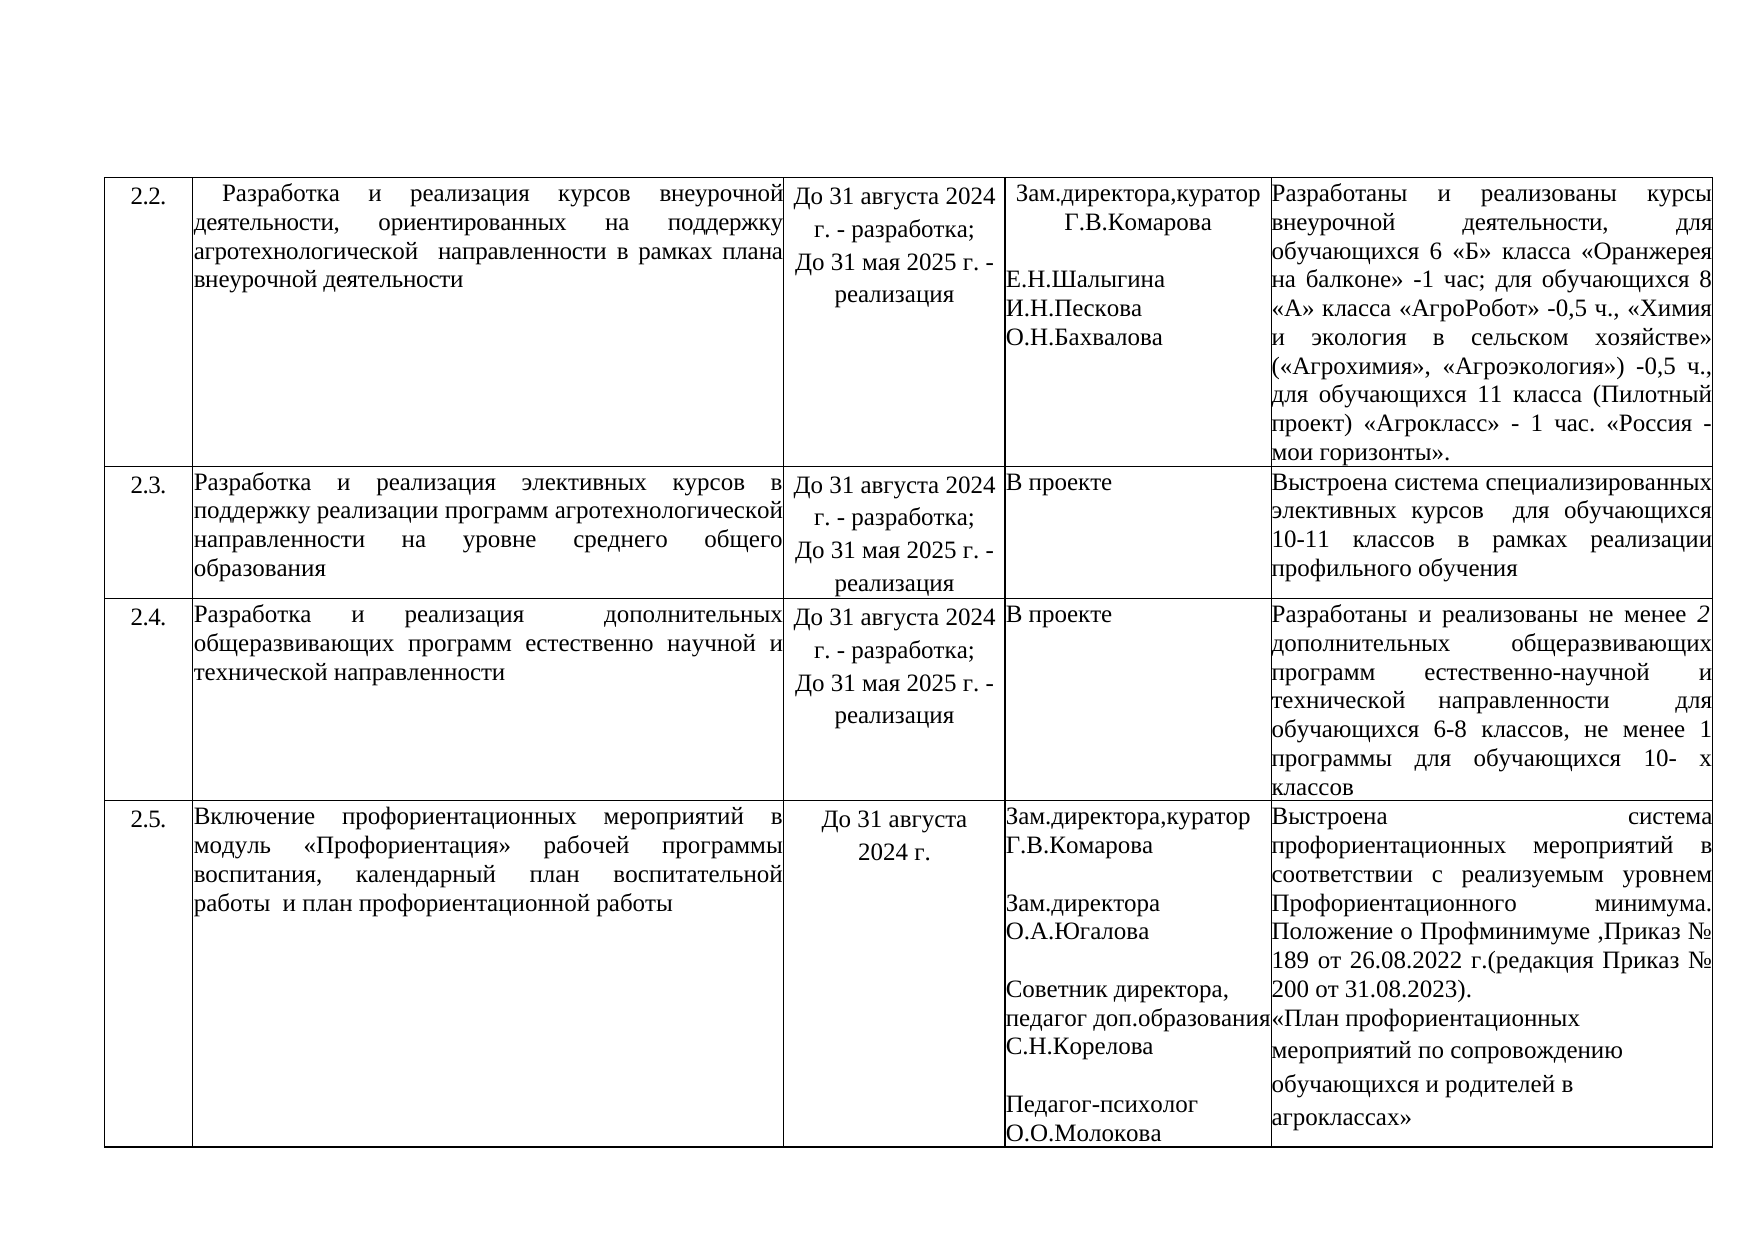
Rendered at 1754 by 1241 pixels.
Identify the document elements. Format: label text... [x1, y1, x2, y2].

table_cell Разработка и реализация элективных курсов в поддержку реализации программ агротехнологической направленности на уровне среднего общего образования [193, 467, 783, 598]
table_cell Выстроена система профориентационных мероприятий в соответствии с реализуемым уровнем Профориентационного минимума. Положение о Профминимуме ,Приказ № 189 от 26.08.2022 г.(редакция Приказ № 200 от 31.08.2023). «План профориентационных мероприятий по сопровождению обучающихся и родителей в агроклассах» [1272, 801, 1712, 1146]
table_cell Выстроена система специализированных элективных курсов для обучающихся 10-11 классов в рамках реализации профильного обучения [1272, 467, 1712, 598]
table_cell 2.3. [105, 467, 192, 598]
table_cell Зам.директора,куратор Г.В.Комарова Е.Н.Шалыгина И.Н.Пескова О.Н.Бахвалова [1006, 178, 1271, 466]
table_cell До 31 августа 2024 г. - разработка; До 31 мая 2025 г. - реализация [784, 599, 1004, 800]
table_cell До 31 августа 2024 г. - разработка; До 31 мая 2025 г. - реализация [784, 467, 1004, 598]
table_cell Разработаны и реализованы не менее 2 дополнительных общеразвивающих программ естественно-научной и технической направленности для обучающихся 6-8 классов, не менее 1 программы для обучающихся 10- х классов [1272, 599, 1712, 800]
table_cell Включение профориентационных мероприятий в модуль «Профориентация» рабочей программы воспитания, календарный план воспитательной работы и план профориентационной работы [193, 801, 783, 1146]
table_cell 2.5. [105, 801, 192, 1146]
table_cell Разработаны и реализованы курсы внеурочной деятельности, для обучающихся 6 «Б» класса «Оранжерея на балконе» -1 час; для обучающихся 8 «А» класса «АгроРобот» -0,5 ч., «Химия и экология в сельском хозяйстве» («Агрохимия», «Агроэкология») -0,5 ч., для обучающихся 11 класса (Пилотный проект) «Агрокласс» - 1 час. «Россия -мои горизонты». [1272, 178, 1712, 466]
table_cell В проекте [1006, 599, 1271, 800]
table_cell До 31 августа 2024 г. - разработка; До 31 мая 2025 г. - реализация [784, 178, 1004, 466]
table_cell Разработка и реализация курсов внеурочной деятельности, ориентированных на поддержку агротехнологической направленности в рамках плана внеурочной деятельности [193, 178, 783, 466]
table_cell В проекте [1006, 467, 1271, 598]
table_cell 2.4. [105, 599, 192, 800]
table_cell Зам.директора,куратор Г.В.Комарова Зам.директора О.А.Югалова Советник директора, педагог доп.образования С.Н.Корелова Педагог-психолог О.О.Молокова [1006, 801, 1271, 1146]
table_cell Разработка и реализация дополнительных общеразвивающих программ естественно научной и технической направленности [193, 599, 783, 800]
table_cell 2.2. [105, 178, 192, 466]
table_cell До 31 августа 2024 г. [784, 801, 1004, 1146]
